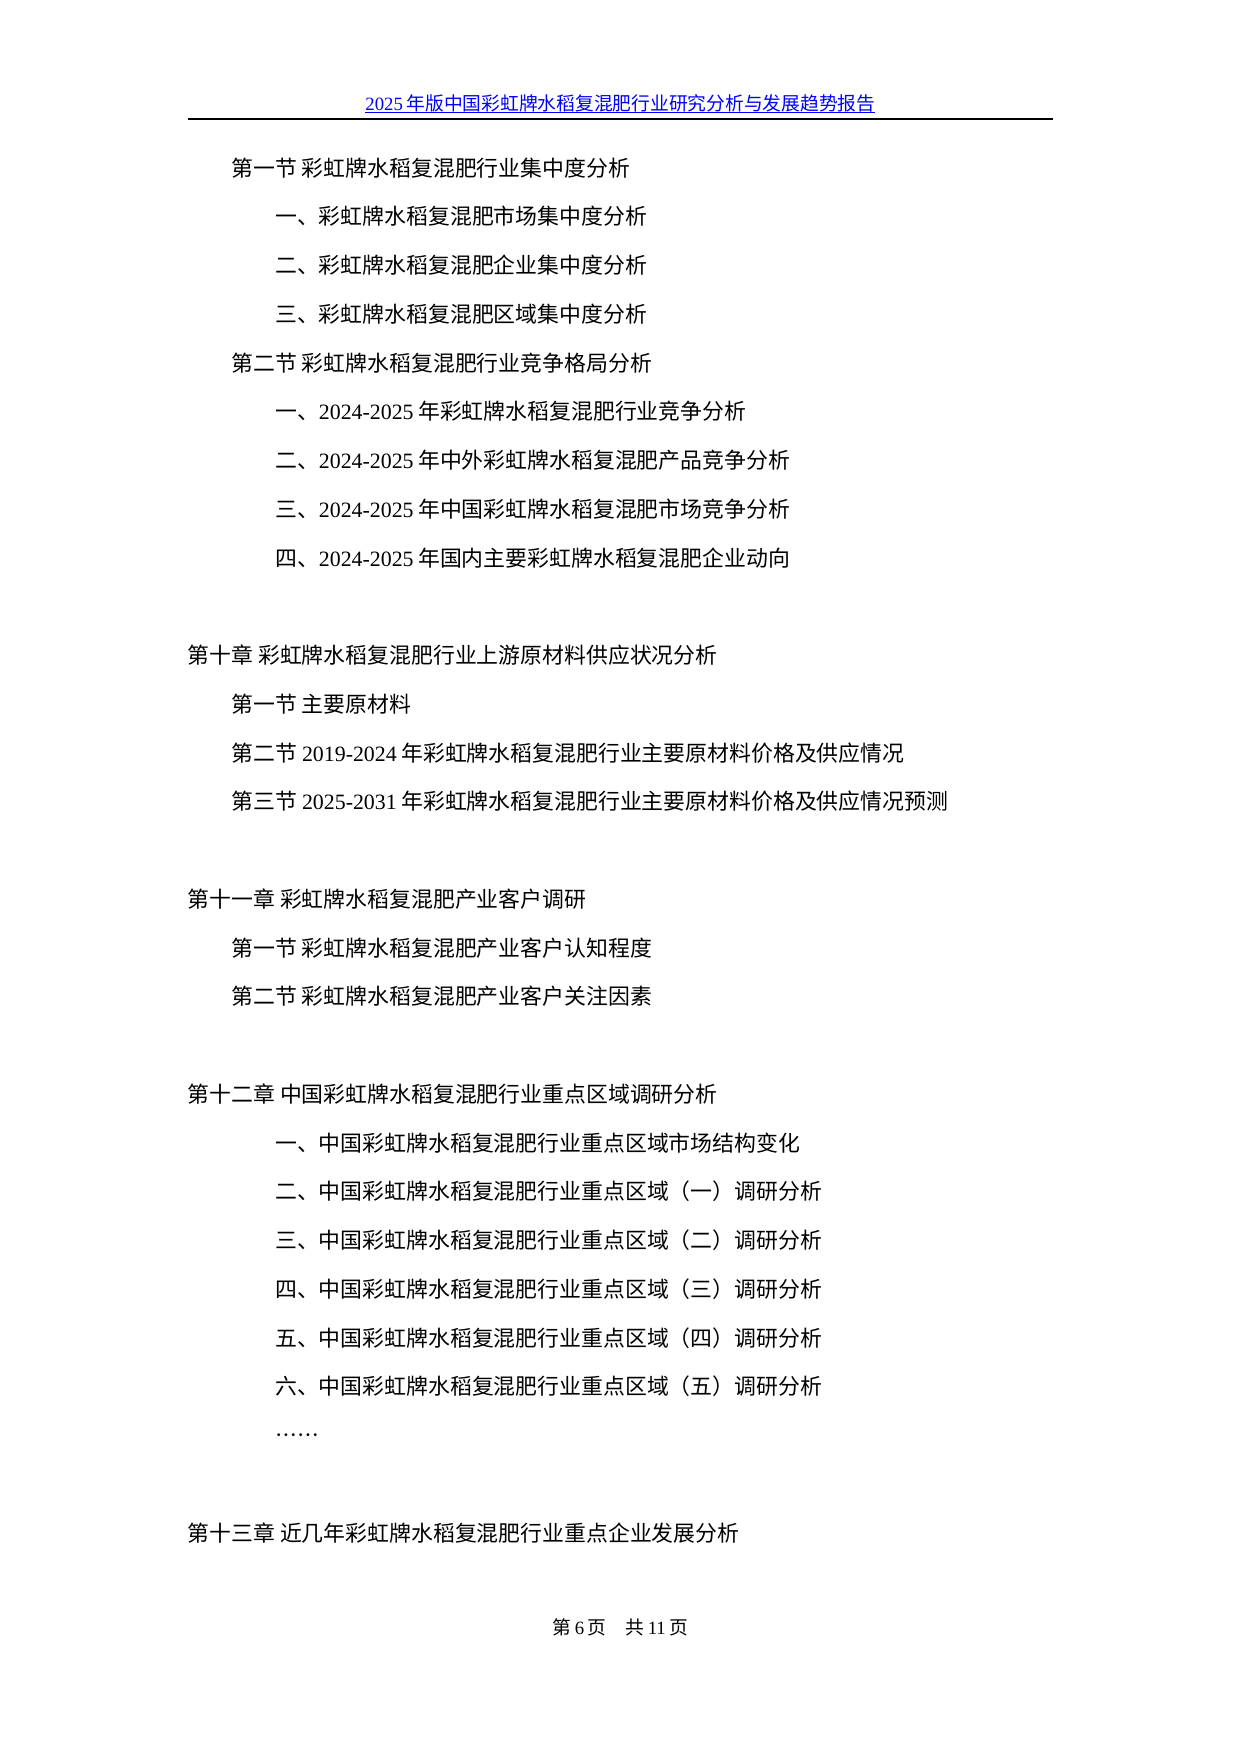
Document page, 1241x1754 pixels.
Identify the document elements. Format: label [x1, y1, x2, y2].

text [187, 150, 1053, 1548]
